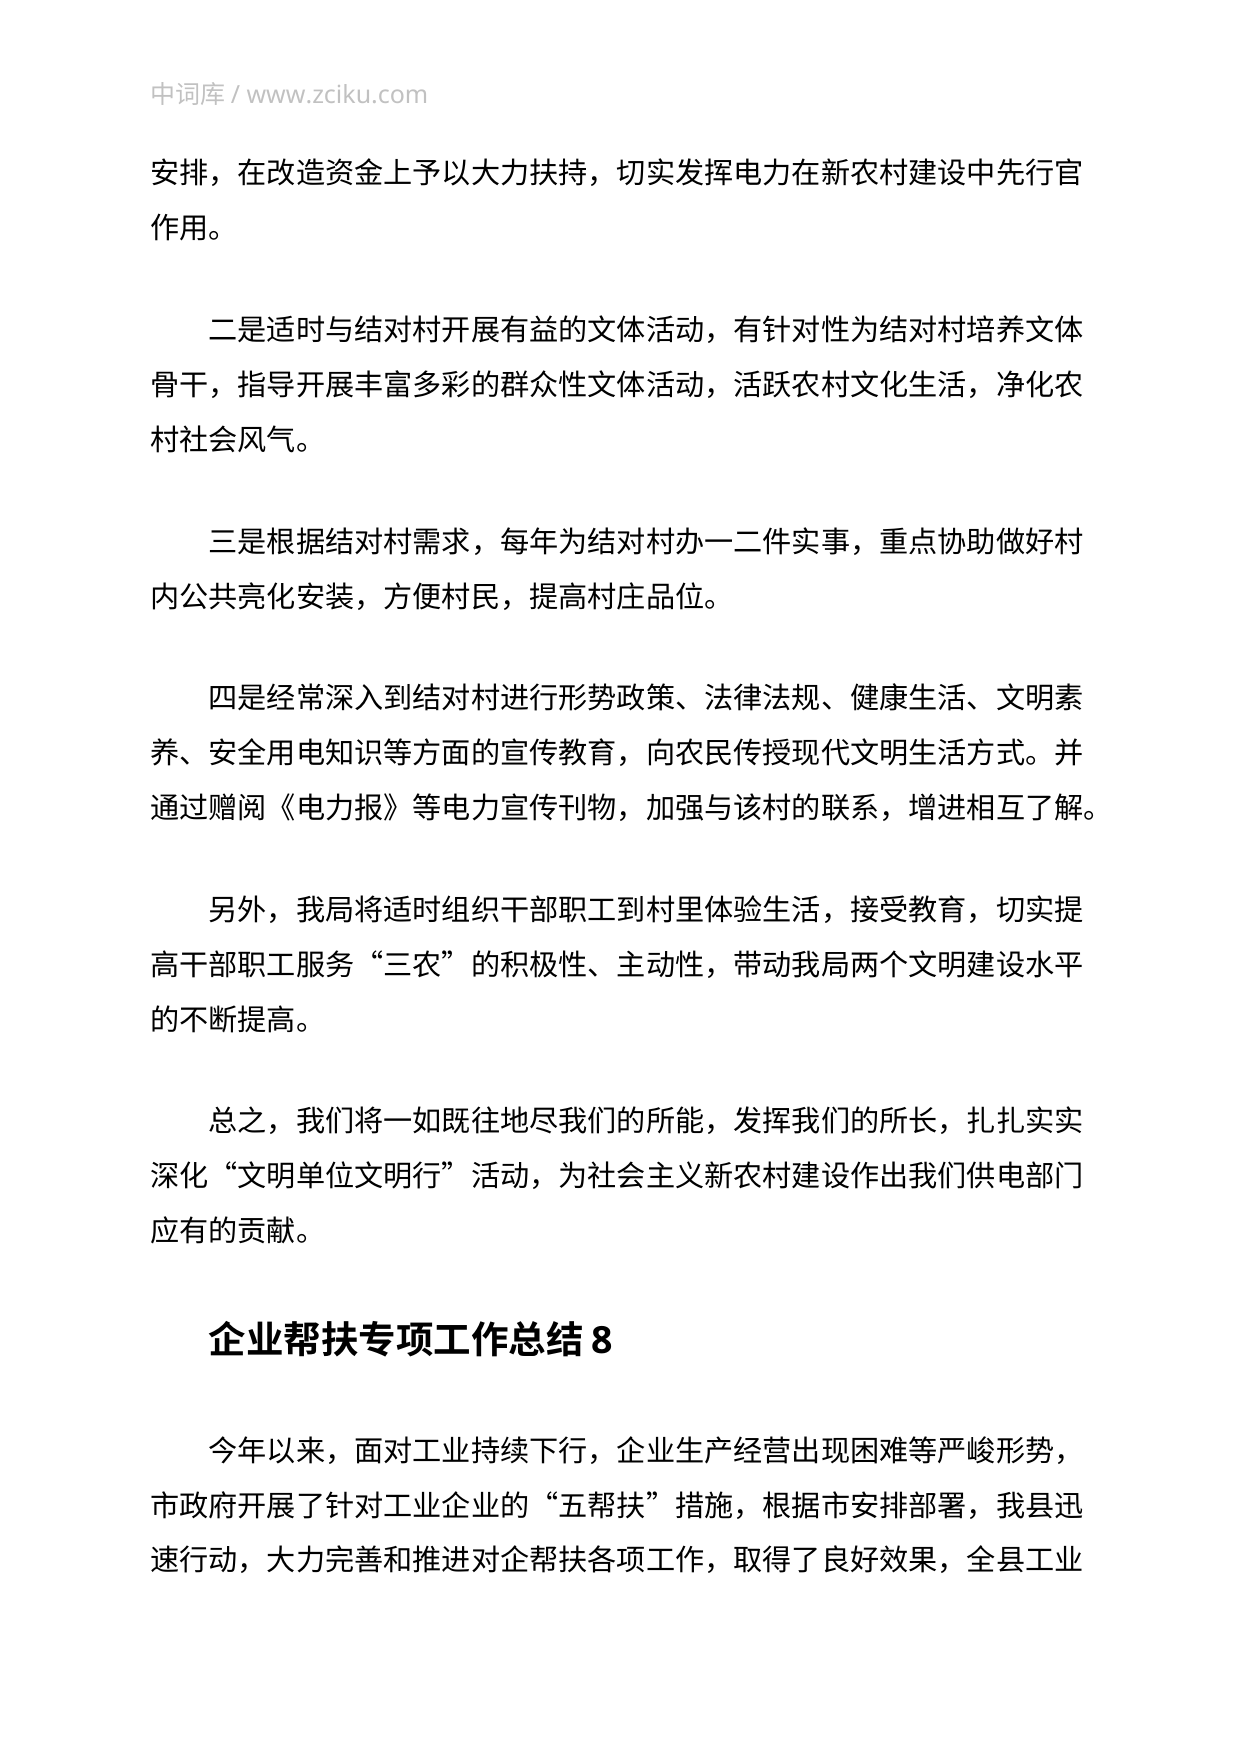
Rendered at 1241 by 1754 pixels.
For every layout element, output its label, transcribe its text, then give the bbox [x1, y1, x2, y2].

text 企业帮扶专项工作总结8 [150, 1309, 1090, 1364]
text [150, 150, 1090, 247]
text 二是适时与结对村开展有益的文体活动，有针对性为结对村培养文体骨干，指导开展丰富多彩的群众性文体活动，活跃农村文化生活，净化农村社会风气。 [150, 307, 1090, 459]
text 总之，我们将一如既往地尽我们的所能，发挥我们的所长，扎扎实实深化“文明单位文明行”活动，为社会主义新农村建设作出我们供电部门应有的贡献。 [150, 1098, 1090, 1250]
text 三是根据结对村需求，每年为结对村办一二件实事，重点协助做好村内公共亮化安装，方便村民，提高村庄品位。 [150, 518, 1090, 615]
text 四是经常深入到结对村进行形势政策、法律法规、健康生活、文明素养、安全用电知识等方面的宣传教育，向农民传授现代文明生活方式。并通过赠阅《电力报》等电力宣传刊物，加强与该村的联系，增进相互了解。 [150, 675, 1090, 827]
text 另外，我局将适时组织干部职工到村里体验生活，接受教育，切实提高干部职工服务“三农”的积极性、主动性，带动我局两个文明建设水平的不断提高。 [150, 886, 1090, 1038]
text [150, 1427, 1090, 1579]
